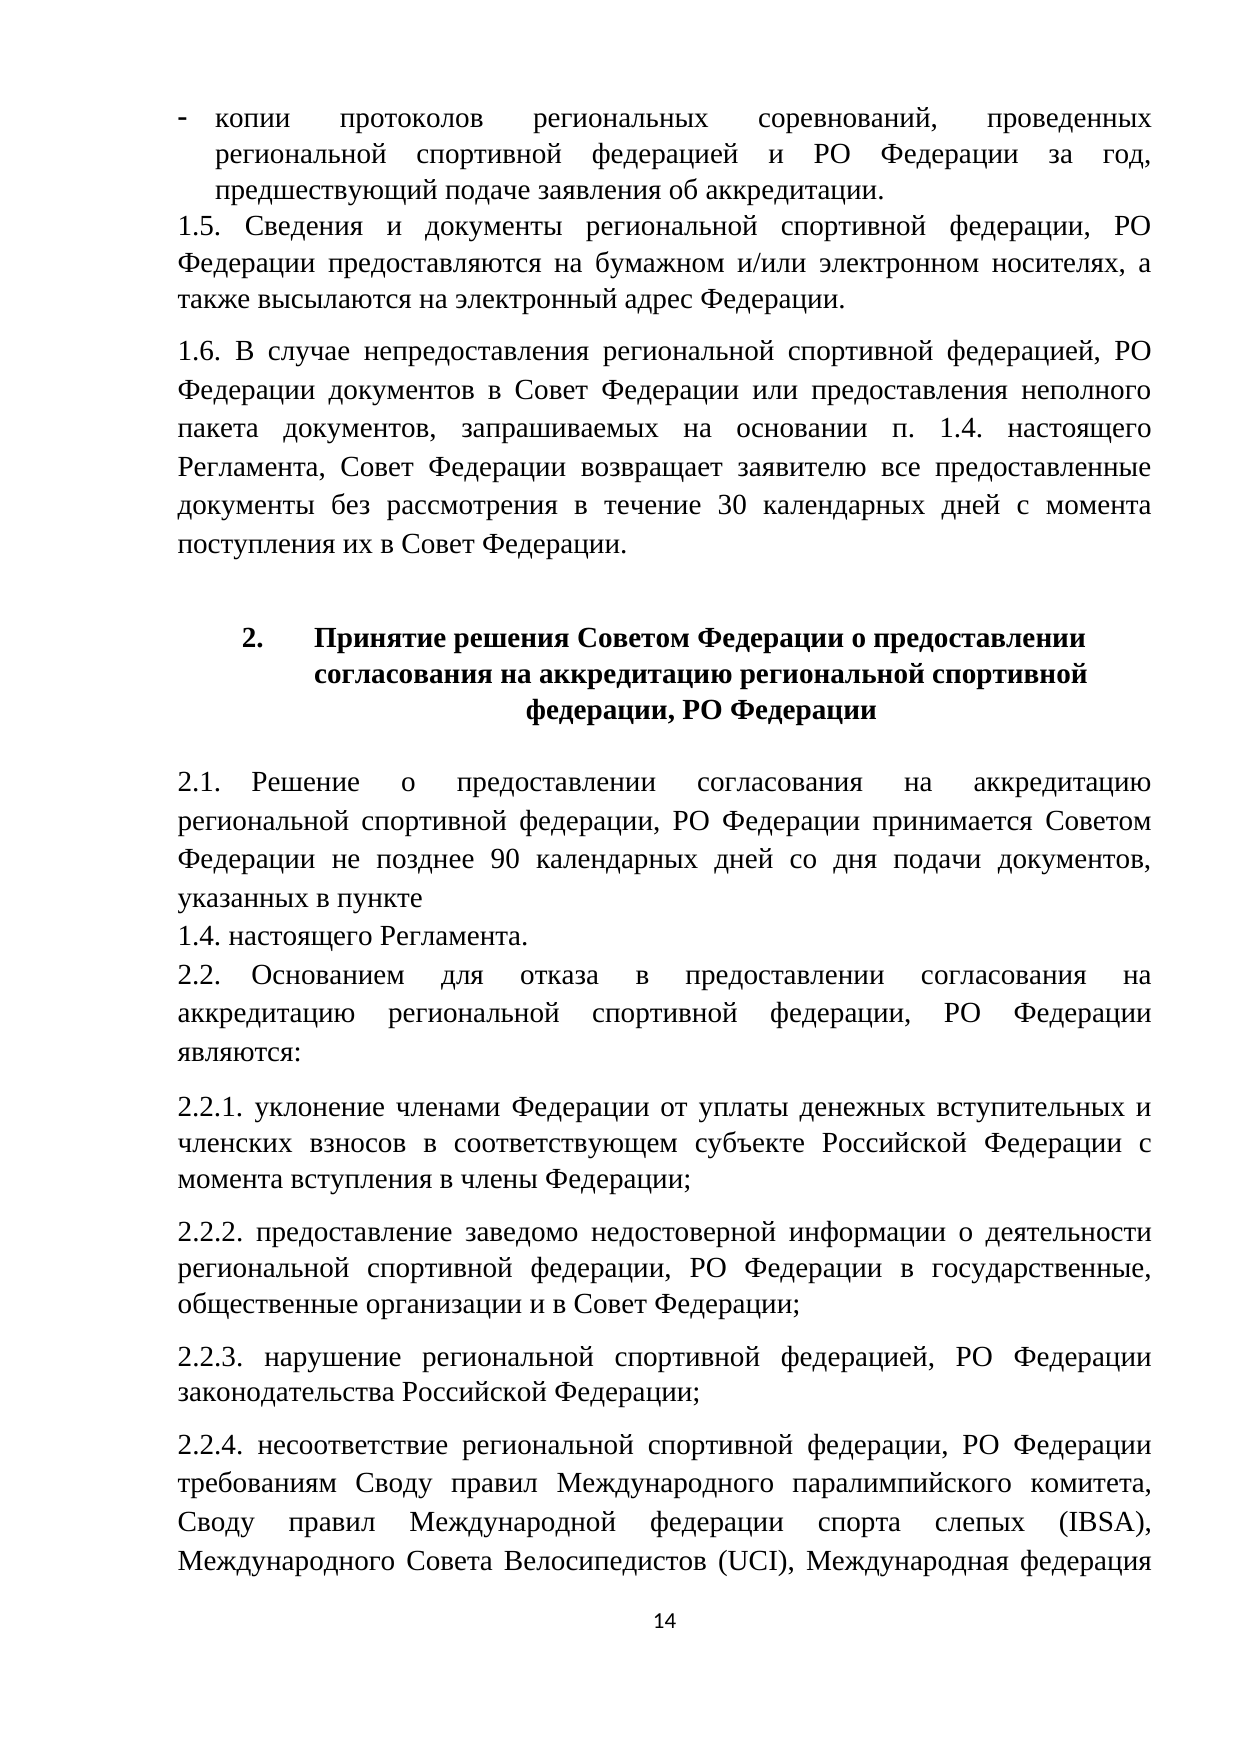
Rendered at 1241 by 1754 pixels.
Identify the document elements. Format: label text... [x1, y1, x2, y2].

list предоставление заведомо недостоверной информации о деятельности региональной спортивной федерации, РО Федерации в государственные, общественные организации и в Совет Федерации; [177, 1214, 1152, 1319]
list Сведения и документы региональной спортивной федерации, РО Федерации предоставляются на бумажном и/или электронном носителях, а также высылаются на электронный адрес Федерации. [177, 208, 1152, 314]
list Принятие решения Советом Федерации о предоставлении согласования на аккредитацию региональной спортивной [242, 620, 1089, 689]
text 1.4. настоящего Регламента. [177, 918, 1192, 952]
list Основанием для отказа в предоставлении согласования на аккредитацию региональной спортивной федерации, РО Федерации являются: [177, 957, 1152, 1068]
list В случае непредоставления региональной спортивной федерацией, РО Федерации документов в Совет Федерации или предоставления неполного пакета документов, запрашиваемых на основании п. 1.4. настоящего Регламента, Совет Федерации возвращает заявителю все предоставленные документы без рассмотрения в течение 30 календарных дней с момента поступления их в Совет Федерации. [177, 333, 1152, 559]
text федерации, РО Федерации [526, 692, 1192, 726]
list уклонение членами Федерации от уплаты денежных вступительных и членских взносов в соответствующем субъекте Российской Федерации с момента вступления в члены Федерации; [177, 1089, 1152, 1194]
list нарушение региональной спортивной федерацией, РО Федерации законодательства Российской Федерации; [177, 1339, 1152, 1408]
list копии протоколов региональных соревнований, проведенных региональной спортивной федерацией и РО Федерации за год, предшествующий подаче заявления об аккредитации. [177, 100, 1152, 206]
list Решение о предоставлении согласования на аккредитацию региональной спортивной федерации, РО Федерации принимается Советом Федерации не позднее 90 календарных дней со дня подачи документов, указанных в пункте [177, 764, 1152, 913]
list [177, 1427, 1152, 1576]
